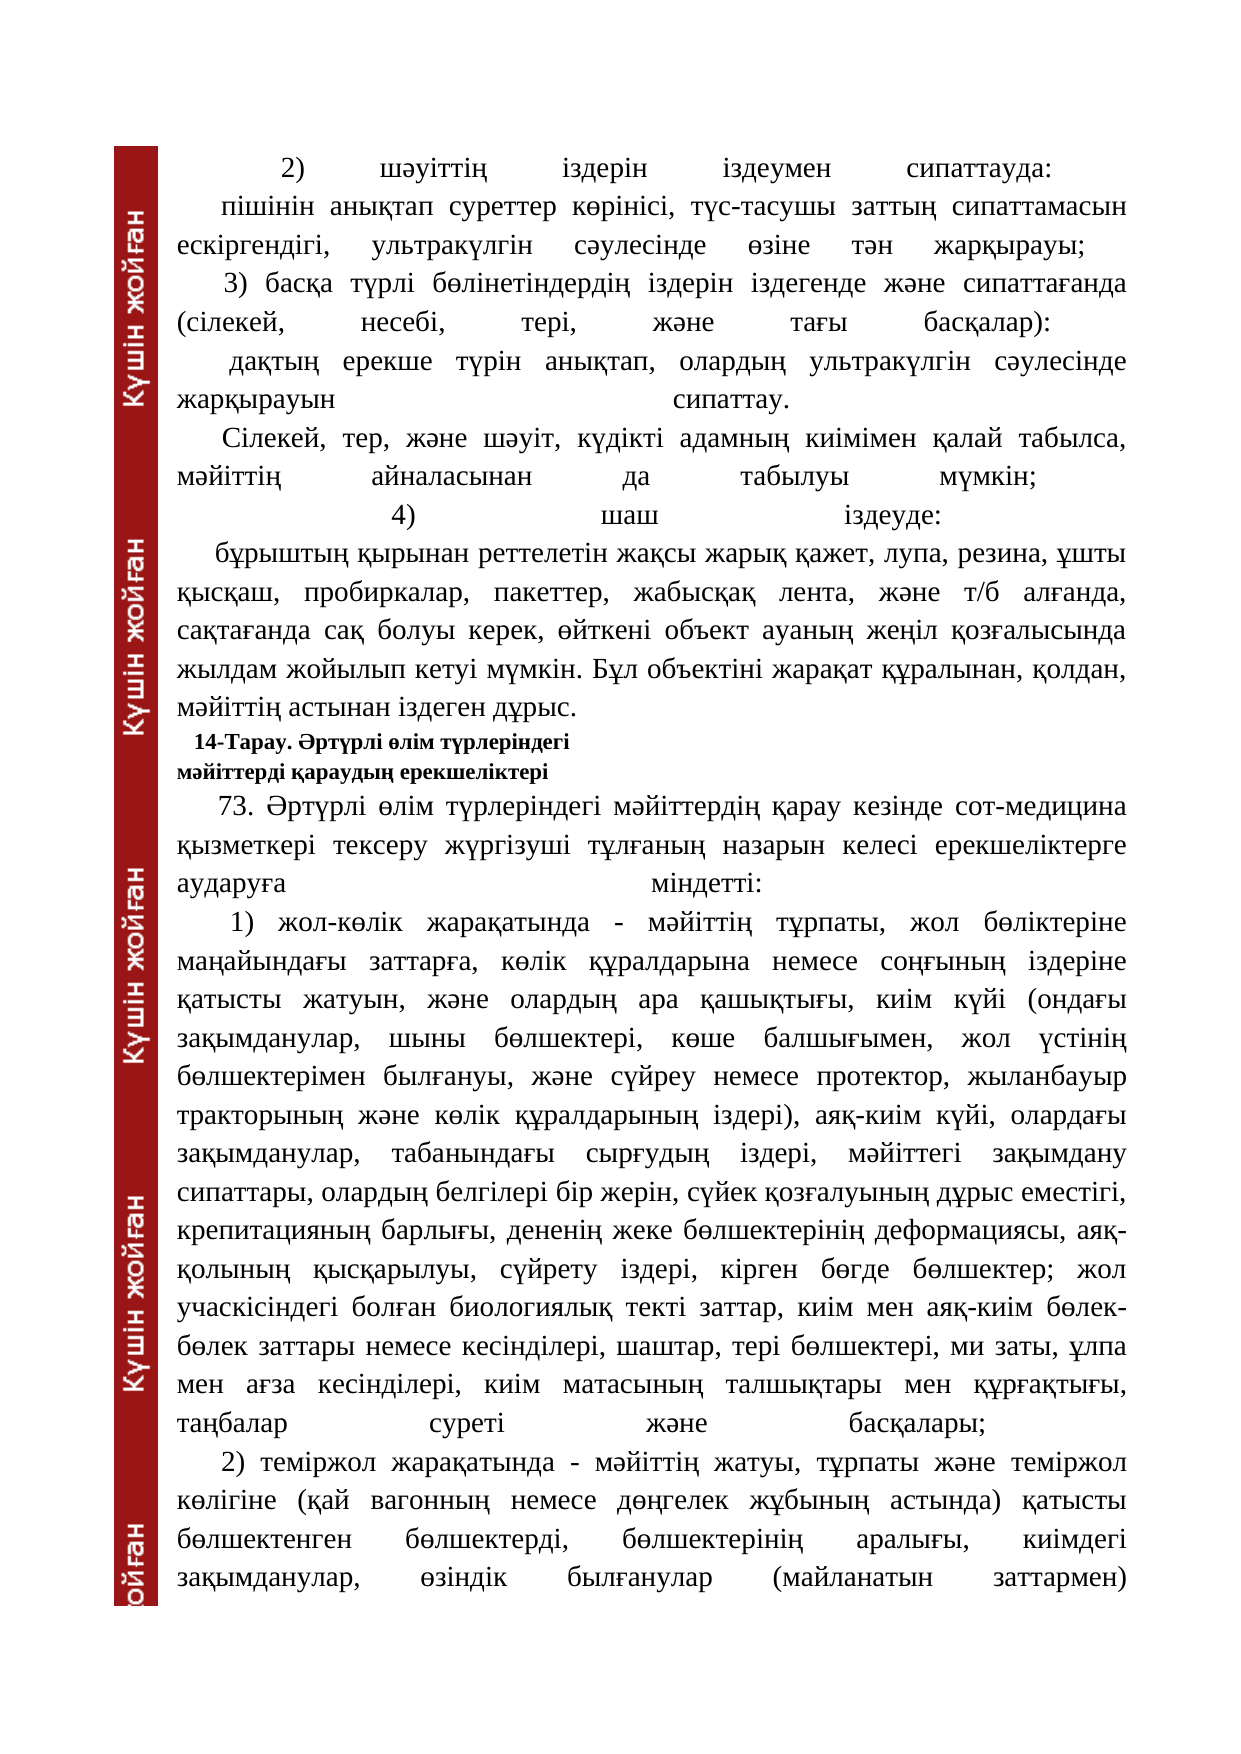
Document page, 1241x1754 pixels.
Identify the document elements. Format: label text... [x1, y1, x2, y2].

picture [114, 1593, 158, 1606]
picture [114, 146, 158, 150]
picture [114, 723, 158, 728]
text 14-Тарау. Әртүрлі өлім түрлеріндегі мәйіттерді қараудың ерекшеліктері [112, 728, 1128, 785]
